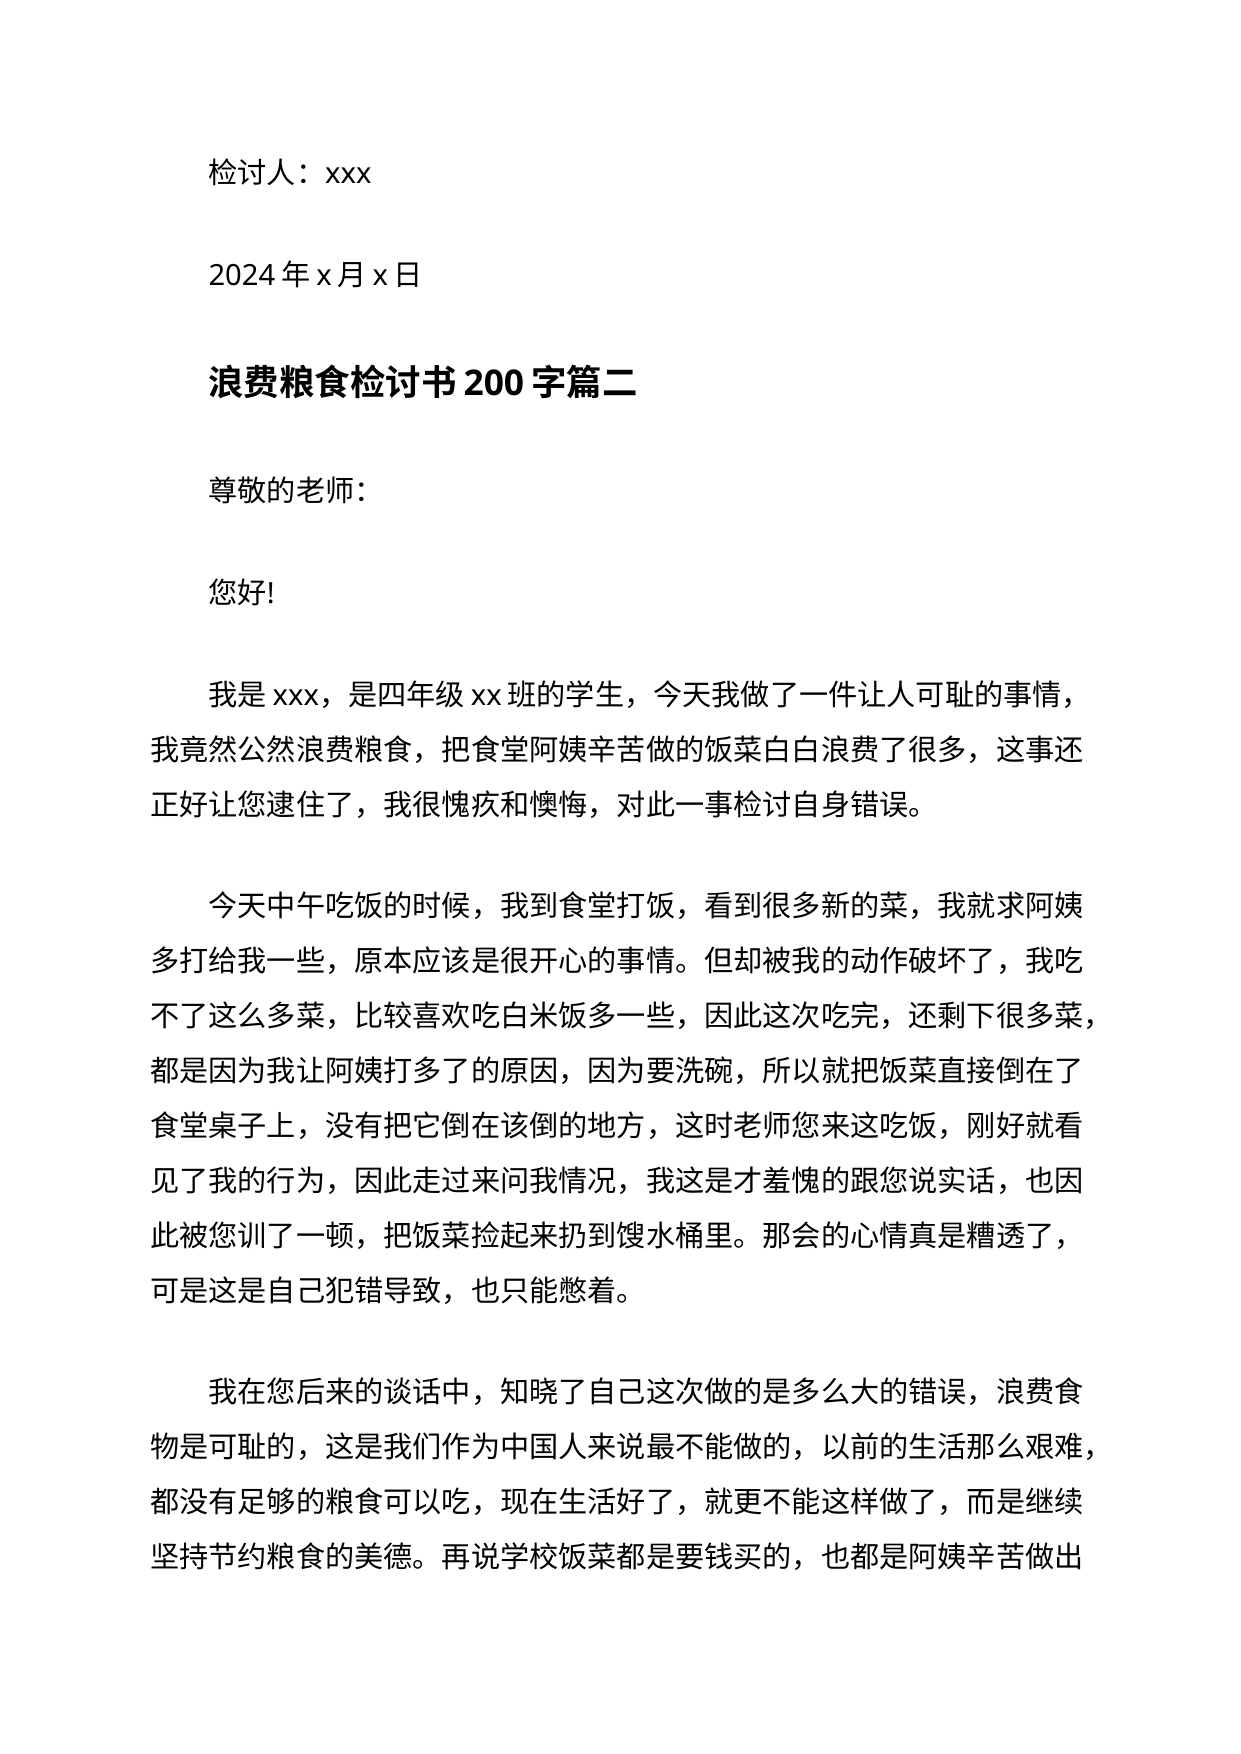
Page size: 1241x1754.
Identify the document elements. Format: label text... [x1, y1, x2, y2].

text 浪费粮食检讨书200字篇二 [150, 354, 1090, 405]
text 尊敬的老师： [150, 467, 1090, 510]
text 检讨人：xxx [150, 150, 1090, 192]
text 我是xxx，是四年级xx班的学生，今天我做了一件让人可耻的事情，我竟然公然浪费粮食，把食堂阿姨辛苦做的饭菜白白浪费了很多，这事还正好让您逮住了，我很愧疚和懊悔，对此一事检讨自身错误。 [150, 671, 1090, 823]
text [150, 1369, 1090, 1576]
text 您好! [150, 569, 1090, 612]
text 2024年x月x日 [150, 252, 1090, 294]
text 今天中午吃饭的时候，我到食堂打饭，看到很多新的菜，我就求阿姨多打给我一些，原本应该是很开心的事情。但却被我的动作破坏了，我吃不了这么多菜，比较喜欢吃白米饭多一些，因此这次吃完，还剩下很多菜，都是因为我让阿姨打多了的原因，因为要洗碗，所以就把饭菜直接倒在了食堂桌子上，没有把它倒在该倒的地方，这时老师您来这吃饭，刚好就看见了我的行为，因此走过来问我情况，我这是才羞愧的跟您说实话，也因此被您训了一顿，把饭菜捡起来扔到馊水桶里。那会的心情真是糟透了，可是这是自己犯错导致，也只能憋着。 [150, 883, 1090, 1309]
